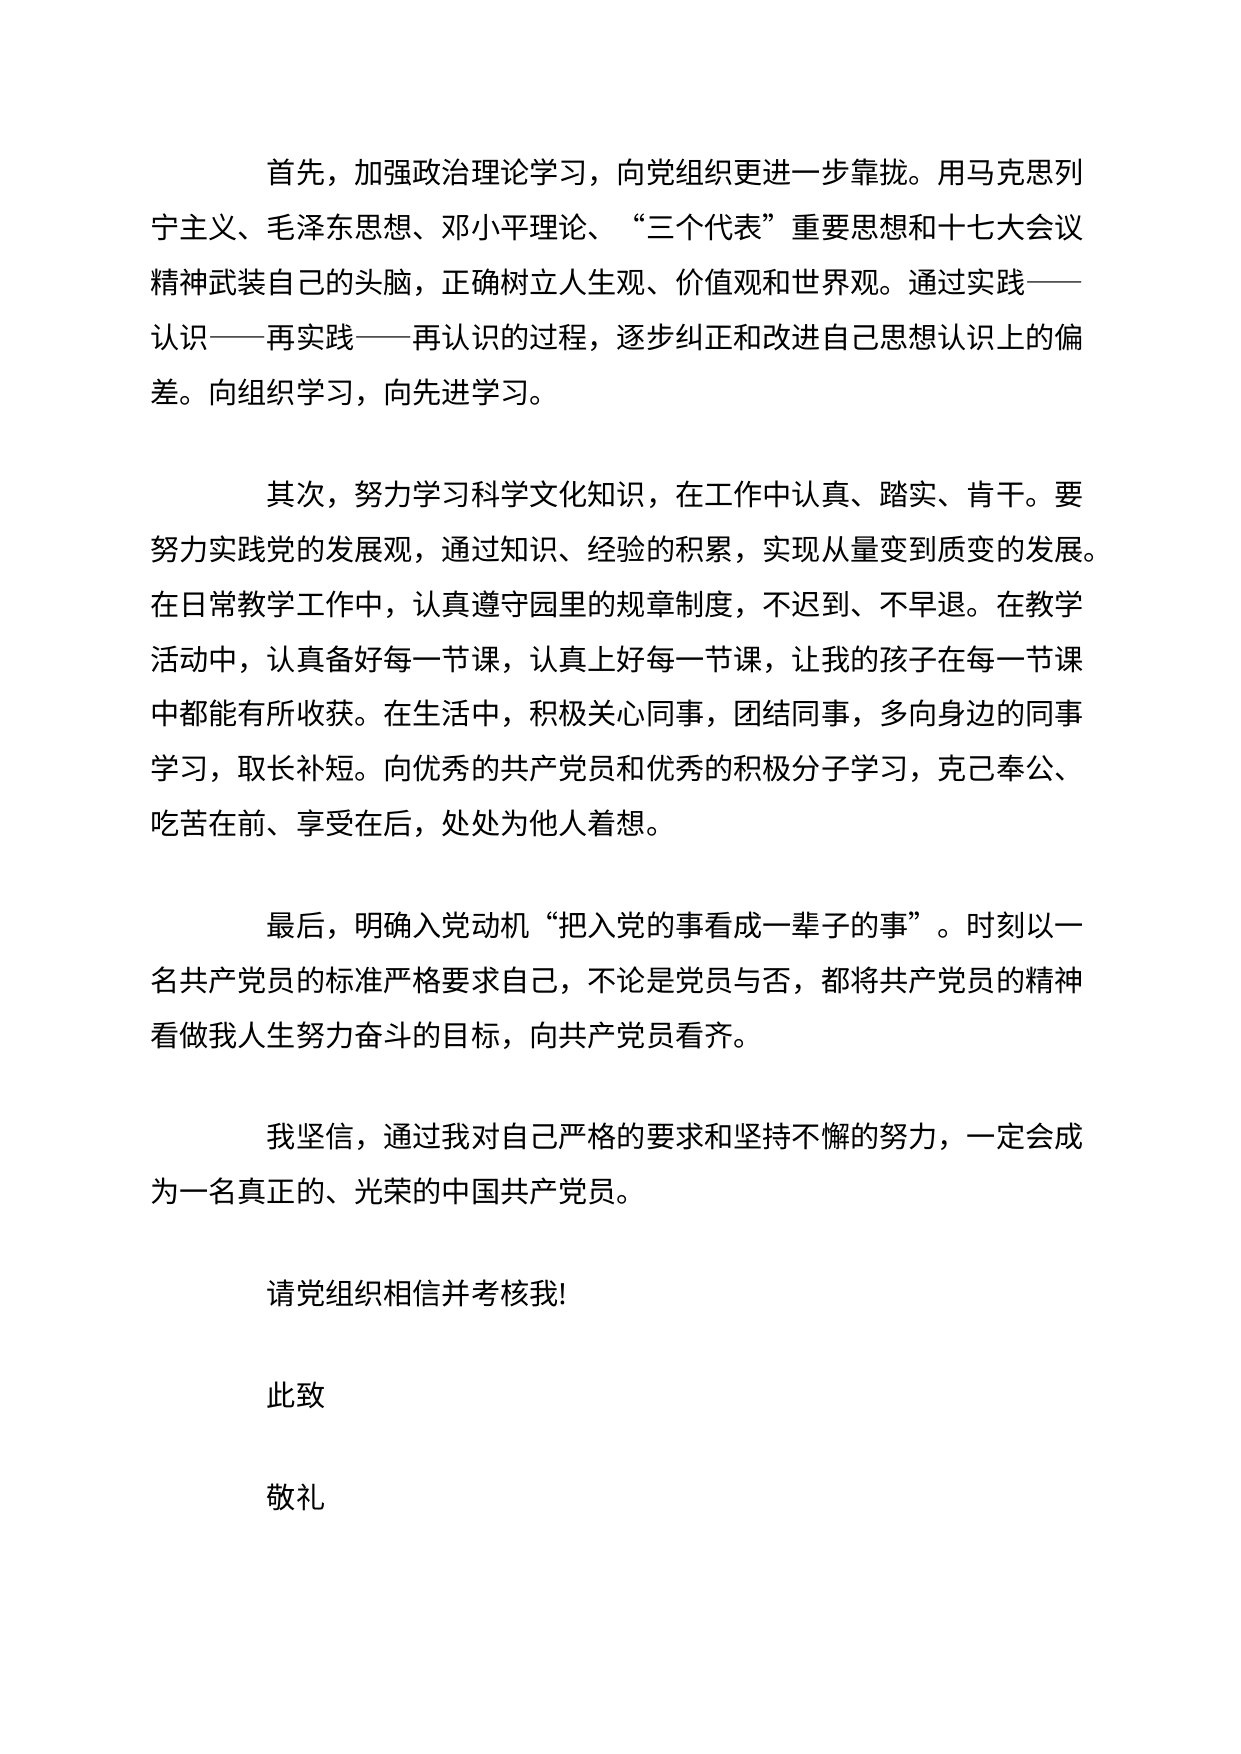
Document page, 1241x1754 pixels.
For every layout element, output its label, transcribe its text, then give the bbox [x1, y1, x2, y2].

text 敬礼 [150, 1474, 1090, 1517]
text 最后，明确入党动机“把入党的事看成一辈子的事”。时刻以一名共产党员的标准严格要求自己，不论是党员与否，都将共产党员的精神看做我人生努力奋斗的目标，向共产党员看齐。 [150, 902, 1090, 1054]
text 其次，努力学习科学文化知识，在工作中认真、踏实、肯干。要努力实践党的发展观，通过知识、经验的积累，实现从量变到质变的发展。在日常教学工作中，认真遵守园里的规章制度，不迟到、不早退。在教学活动中，认真备好每一节课，认真上好每一节课，让我的孩子在每一节课中都能有所收获。在生活中，积极关心同事，团结同事，多向身边的同事学习，取长补短。向优秀的共产党员和优秀的积极分子学习，克己奉公、吃苦在前、享受在后，处处为他人着想。 [150, 471, 1090, 843]
text 请党组织相信并考核我! [150, 1271, 1090, 1313]
text 此致 [150, 1373, 1090, 1415]
text 首先，加强政治理论学习，向党组织更进一步靠拢。用马克思列宁主义、毛泽东思想、邓小平理论、“三个代表”重要思想和十七大会议精神武装自己的头脑，正确树立人生观、价值观和世界观。通过实践——认识——再实践——再认识的过程，逐步纠正和改进自己思想认识上的偏差。向组织学习，向先进学习。 [150, 150, 1090, 412]
text 我坚信，通过我对自己严格的要求和坚持不懈的努力，一定会成为一名真正的、光荣的中国共产党员。 [150, 1114, 1090, 1211]
